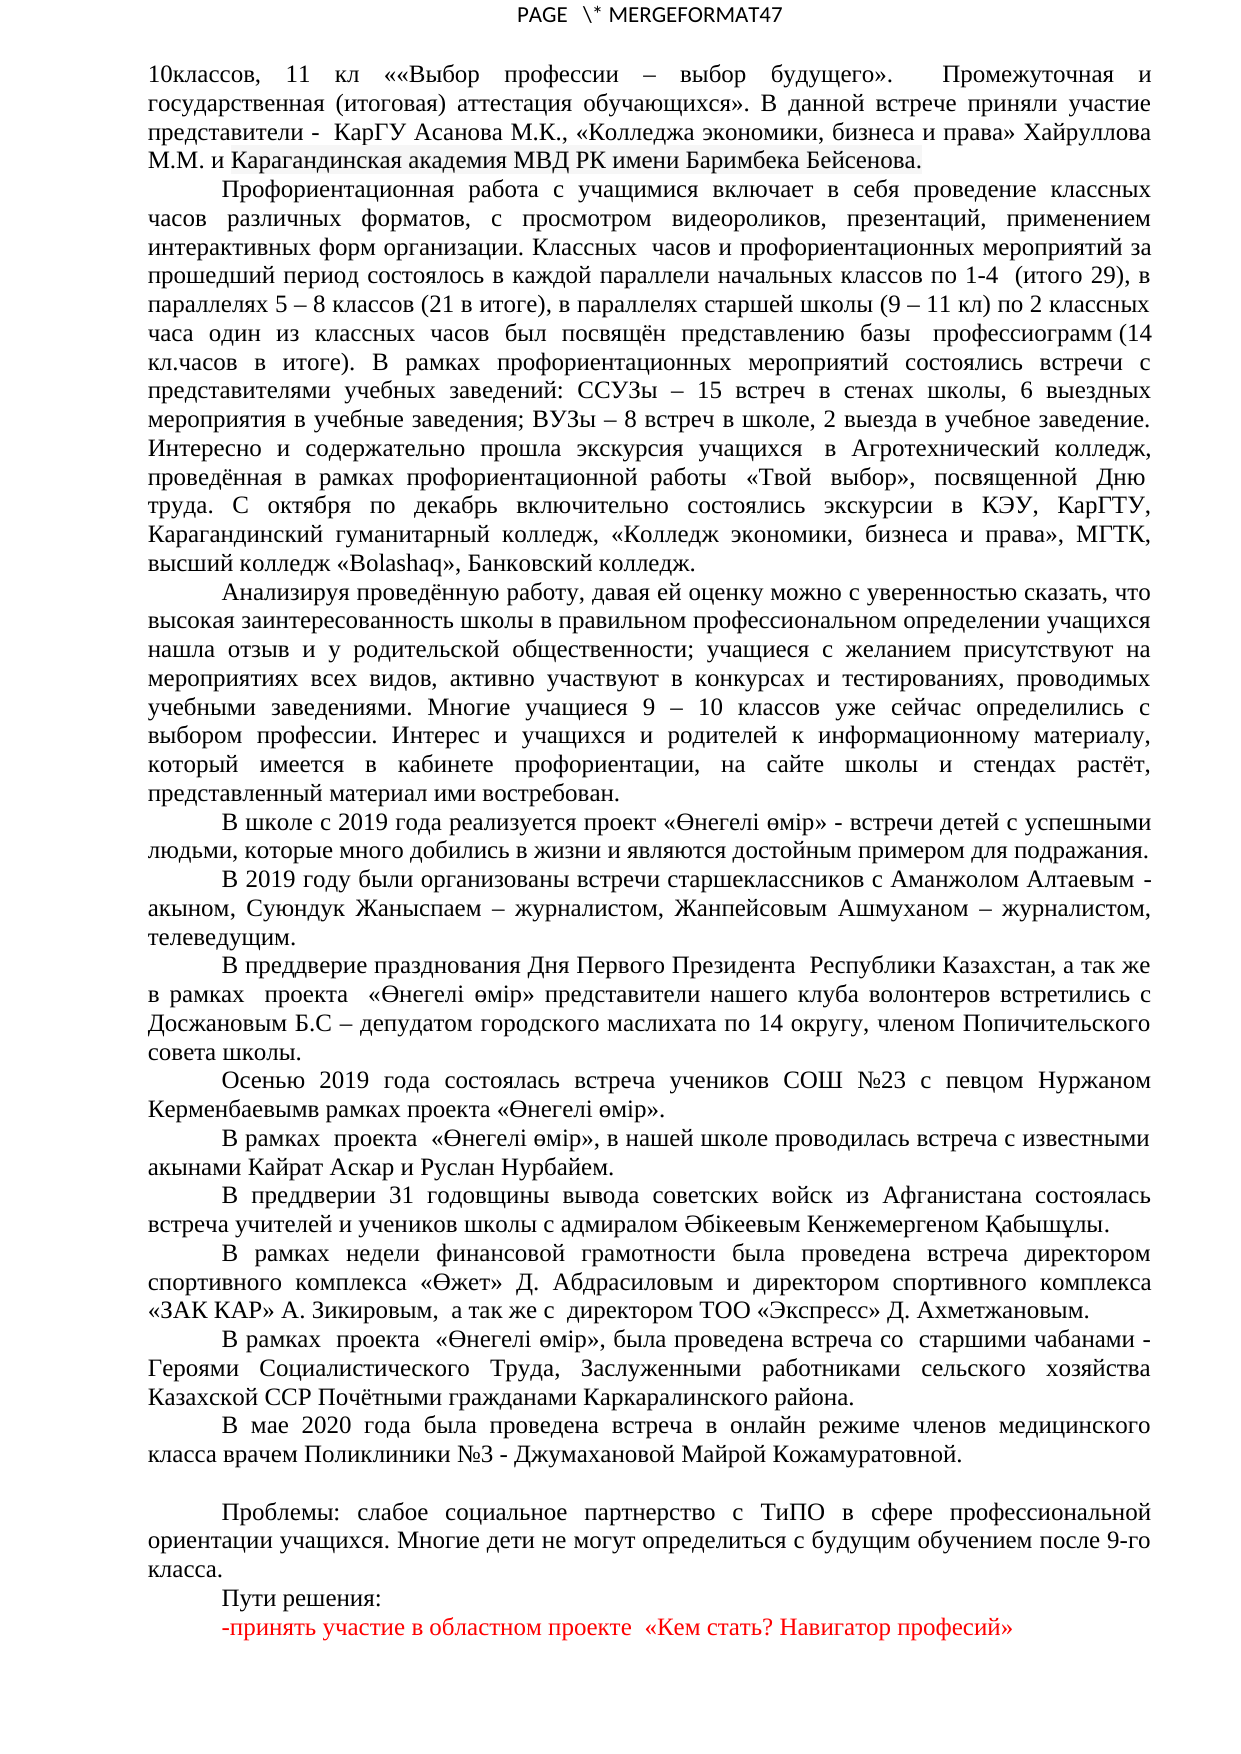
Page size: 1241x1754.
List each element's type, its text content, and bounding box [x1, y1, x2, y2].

text Осенью 2019 года состоялась встреча учеников СОШ №23 с певцом Нуржаном Керменбаевымв рамках проекта «Өнегелі өмір». [148, 1065, 1152, 1123]
text Пути решения: [148, 1583, 1152, 1612]
text В мае 2020 года была проведена встреча в онлайн режиме членов медицинского класса врачем Поликлиники №3 - Джумахановой Майрой Кожамуратовной. [148, 1410, 1152, 1468]
text В рамках проекта «Өнегелі өмір», в нашей школе проводилась встреча с известными акынами Кайрат Аскар и Руслан Нурбайем. [148, 1123, 1152, 1180]
text В рамках недели финансовой грамотности была проведена встреча директором спортивного комплекса «Өжет» Д. Абдрасиловым и директором спортивного комплекса «ЗАК КАР» А. Зикировым, а так же с директором ТОО «Экспресс» Д. Ахметжановым. [148, 1238, 1152, 1324]
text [148, 59, 1152, 174]
text В рамках проекта «Өнегелі өмір», была проведена встреча со старшими чабанами - Героями Социалистического Труда, Заслуженными работниками сельского хозяйства Казахской ССР Почётными гражданами Каркаралинского района. [148, 1324, 1152, 1410]
text -принять участие в областном проекте «Кем стать? Навигатор професий» [148, 1612, 1152, 1640]
text В преддверии 31 годовщины вывода советских войск из Афганистана состоялась встреча учителей и учеников школы с адмиралом Әбікеевым Кенжемергеном Қабышұлы. [148, 1180, 1152, 1238]
text В преддверие празднования Дня Первого Президента Республики Казахстан, а так же в рамках проекта «Өнегелі өмір» представители нашего клуба волонтеров встретились с Досжановым Б.С – депудатом городского маслихата по 14 округу, членом Попичительского совета школы. [148, 950, 1152, 1065]
text Анализируя проведённую работу, давая ей оценку можно с уверенностью сказать, что высокая заинтересованность школы в правильном профессиональном определении учащихся нашла отзыв и у родительской общественности; учащиеся с желанием присутствуют на мероприятиях всех видов, активно участвуют в конкурсах и тестированиях, проводимых учебными заведениями. Многие учащиеся 9 – 10 классов уже сейчас определились с выбором профессии. Интерес и учащихся и родителей к информационному материалу, который имеется в кабинете профориентации, на сайте школы и стендах растёт, представленный материал ими востребован. [148, 577, 1152, 807]
text Профориентационная работа с учащимися включает в себя проведение классных часов различных форматов, с просмотром видеороликов, презентаций, применением интерактивных форм организации. Классных часов и профориентационных мероприятий за прошедший период состоялось в каждой параллели начальных классов по 1-4 (итого 29), в параллелях 5 – 8 классов (21 в итоге), в параллелях старшей школы (9 – 11 кл) по 2 классных часа один из классных часов был посвящён представлению базы профессиограмм (14 кл.часов в итоге). В рамках профориентационных мероприятий состоялись встречи с представителями учебных заведений: ССУЗы – 15 встреч в стенах школы, 6 выездных мероприятия в учебные заведения; ВУЗы – 8 встреч в школе, 2 выезда в учебное заведение. Интересно и содержательно прошла экскурсия учащихся в Агротехнический колледж, проведённая в рамках профориентационной работы «Твой выбор», посвященной Дню труда. С октября по декабрь включительно состоялись экскурсии в КЭУ, КарГТУ, Карагандинский гуманитарный колледж, «Колледж экономики, бизнеса и права», МГТК, высший колледж «Bolashaq», Банковский колледж. [148, 174, 1152, 577]
text Проблемы: слабое социальное партнерство с ТиПО в сфере профессиональной ориентации учащихся. Многие дети не могут определиться с будущим обучением после 9-го класса. [148, 1497, 1152, 1583]
text В 2019 году были организованы встречи старшеклассников с Аманжолом Алтаевым - акыном, Суюндук Жаныспаем – журналистом, Жанпейсовым Ашмуханом – журналистом, телеведущим. [148, 864, 1152, 950]
text В школе с 2019 года реализуется проект «Өнегелі өмір» - встречи детей с успешными людьми, которые много добились в жизни и являются достойным примером для подражания. [148, 807, 1152, 864]
